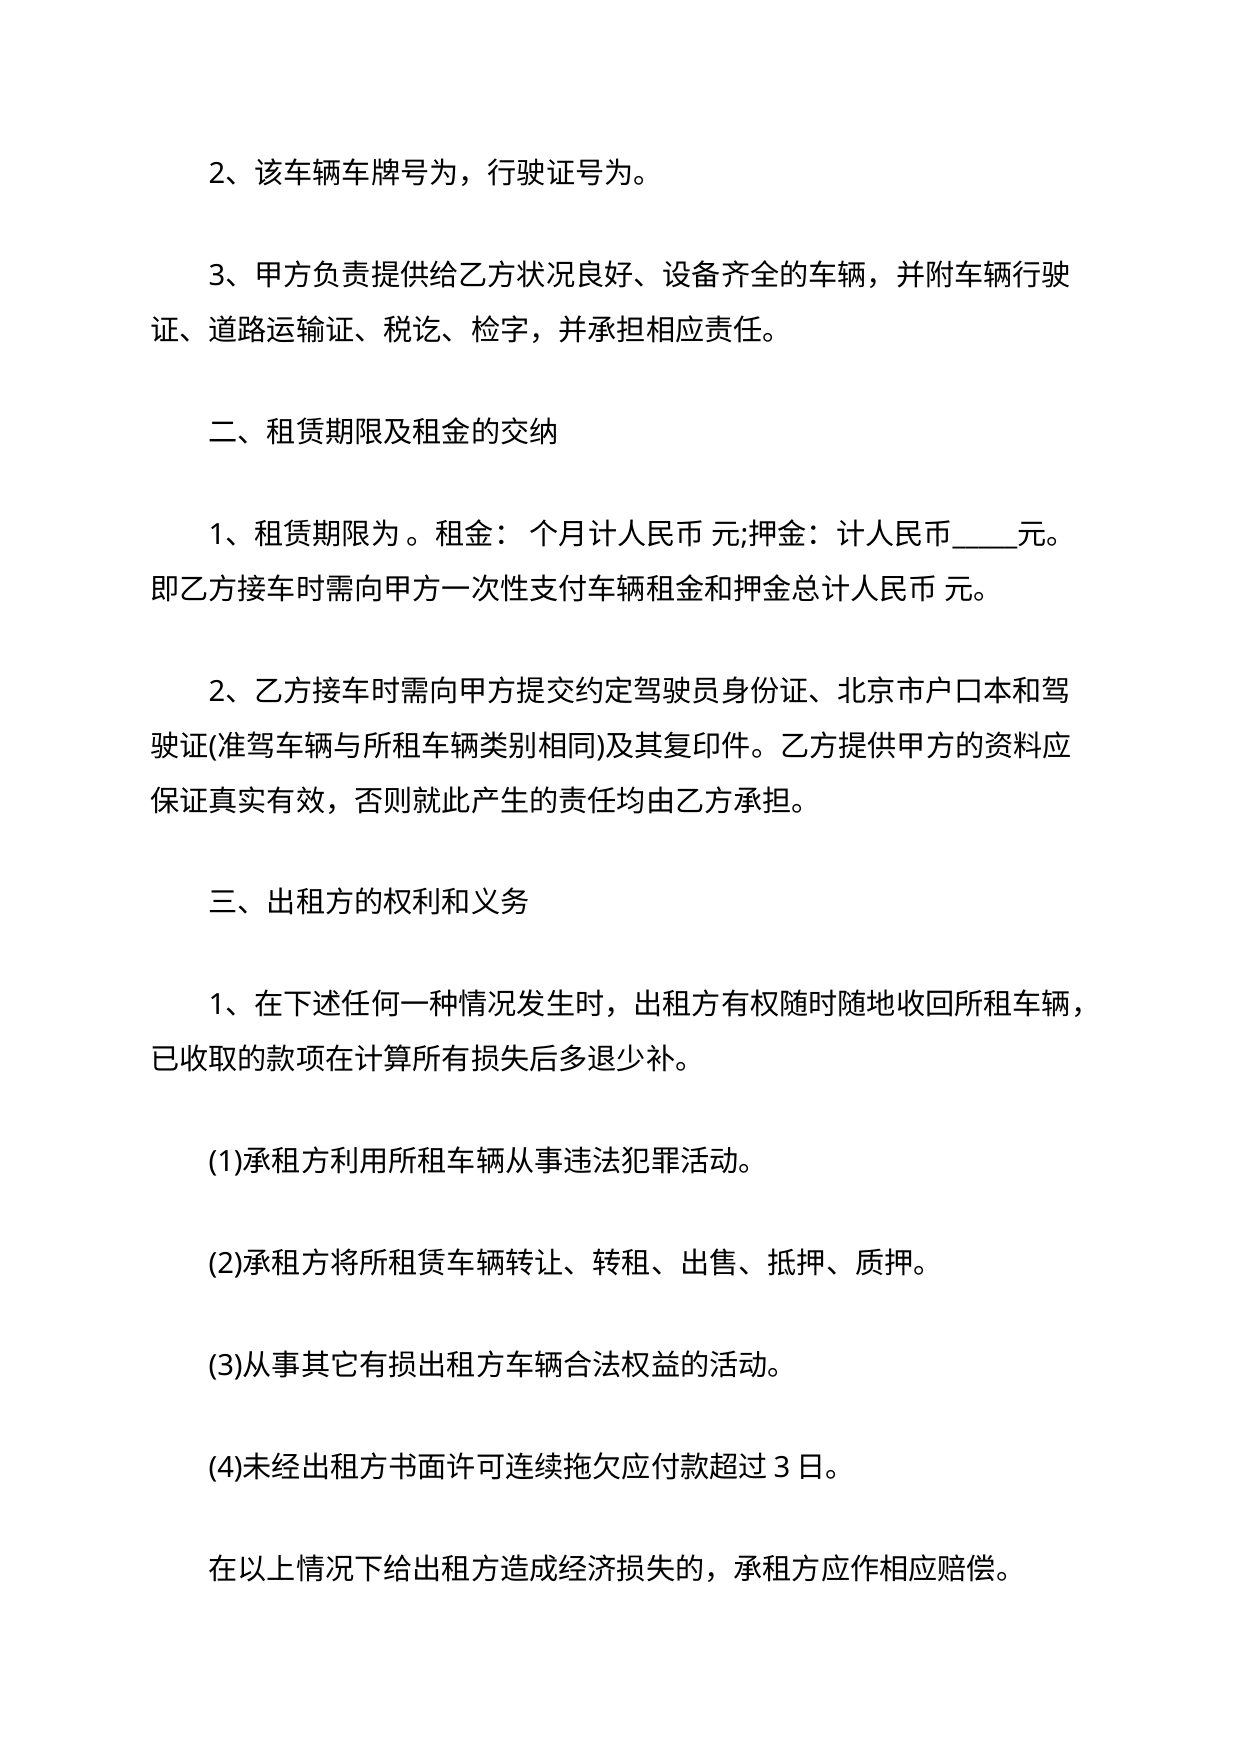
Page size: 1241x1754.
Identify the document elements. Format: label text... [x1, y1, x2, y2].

text 1、租赁期限为 。租金： 个月计人民币 元;押金：计人民币_____元。即乙方接车时需向甲方一次性支付车辆租金和押金总计人民币 元。 [150, 511, 1090, 608]
text 2、该车辆车牌号为，行驶证号为。 [150, 150, 1090, 192]
text (2)承租方将所租赁车辆转让、转租、出售、抵押、质押。 [150, 1239, 1090, 1282]
text 3、甲方负责提供给乙方状况良好、设备齐全的车辆，并附车辆行驶证、道路运输证、税讫、检字，并承担相应责任。 [150, 252, 1090, 349]
text 三、出租方的权利和义务 [150, 879, 1090, 921]
text 1、在下述任何一种情况发生时，出租方有权随时随地收回所租车辆，已收取的款项在计算所有损失后多退少补。 [150, 981, 1090, 1078]
text 2、乙方接车时需向甲方提交约定驾驶员身份证、北京市户口本和驾驶证(准驾车辆与所租车辆类别相同)及其复印件。乙方提供甲方的资料应保证真实有效，否则就此产生的责任均由乙方承担。 [150, 667, 1090, 819]
text (1)承租方利用所租车辆从事违法犯罪活动。 [150, 1138, 1090, 1180]
text 二、租赁期限及租金的交纳 [150, 409, 1090, 451]
text 在以上情况下给出租方造成经济损失的，承租方应作相应赔偿。 [150, 1546, 1090, 1588]
text (3)从事其它有损出租方车辆合法权益的活动。 [150, 1342, 1090, 1384]
text (4)未经出租方书面许可连续拖欠应付款超过3日。 [150, 1443, 1090, 1486]
